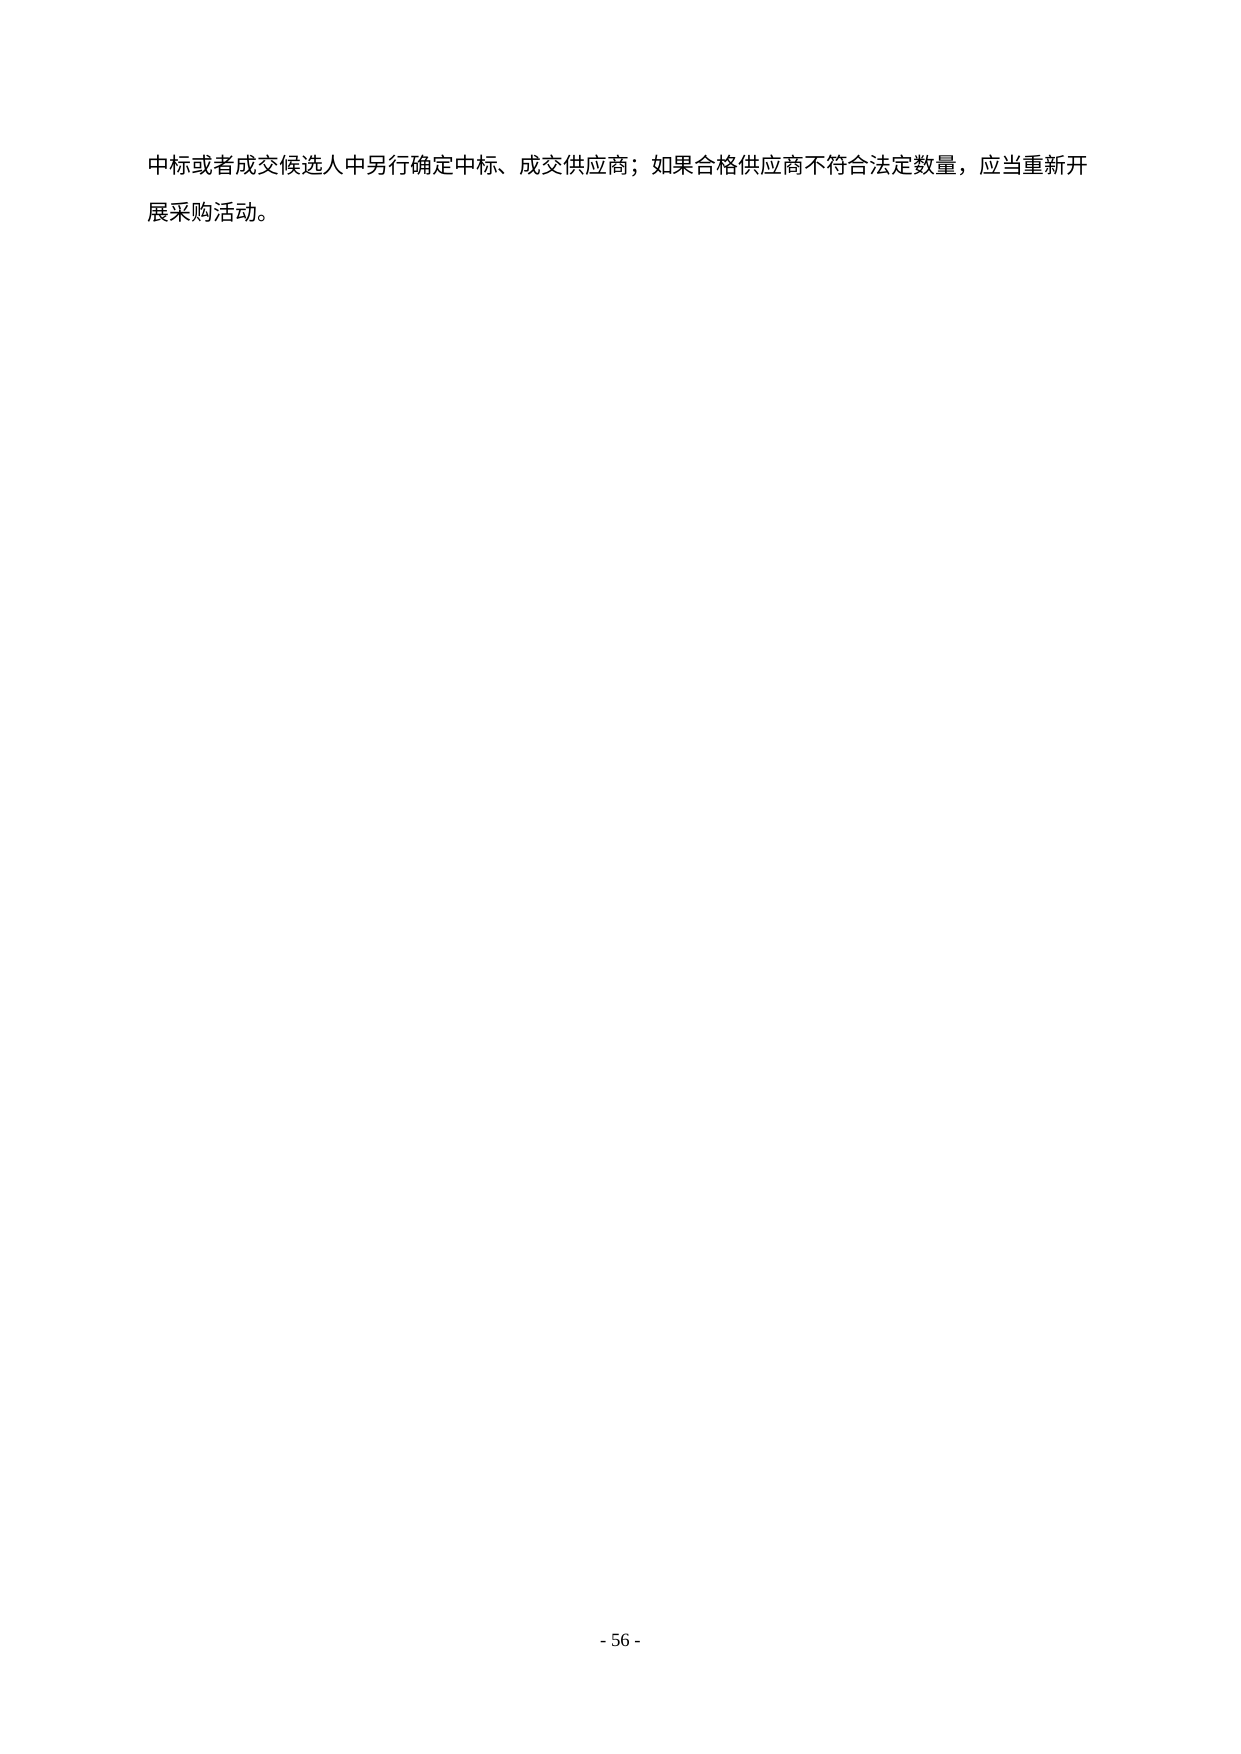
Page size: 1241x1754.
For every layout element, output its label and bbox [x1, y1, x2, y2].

text [148, 148, 1092, 227]
